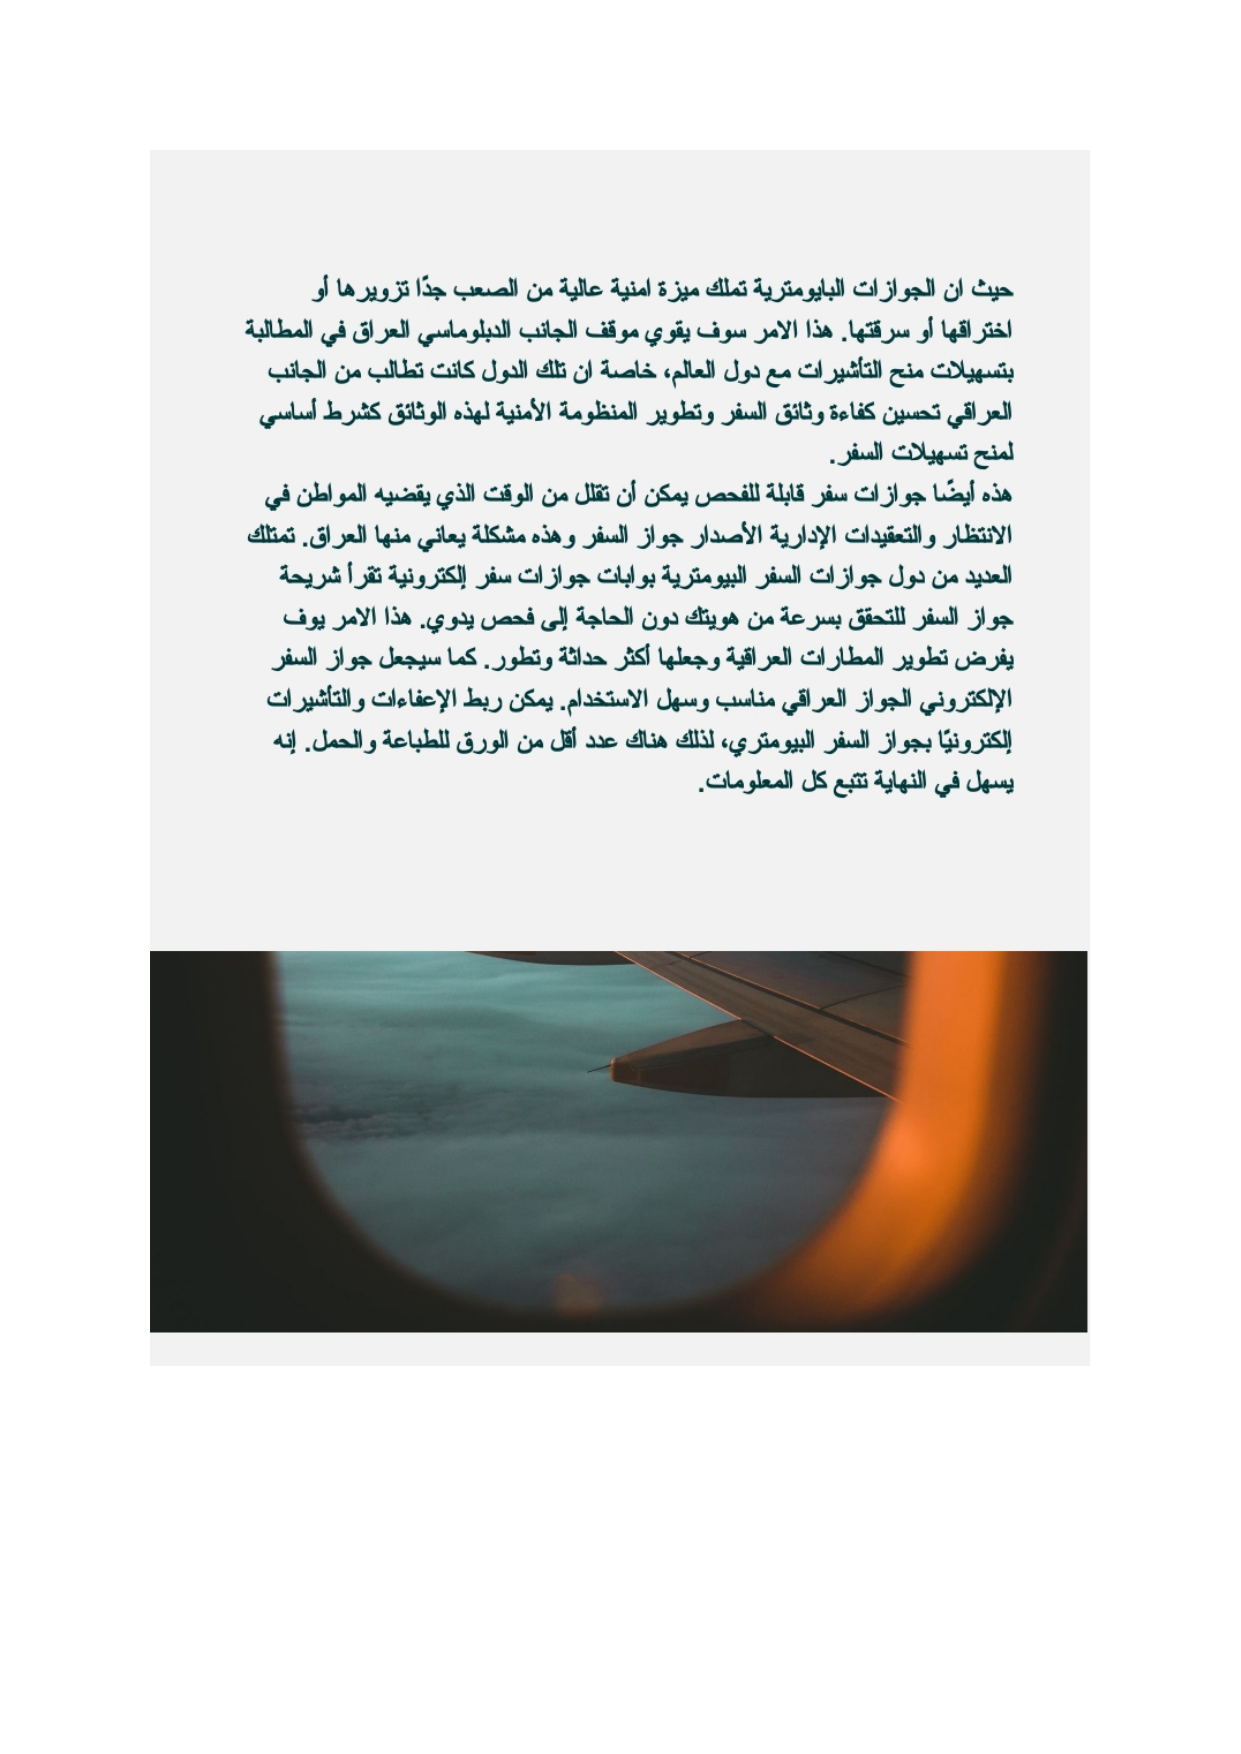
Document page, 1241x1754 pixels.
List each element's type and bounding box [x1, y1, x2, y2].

picture [150, 150, 1091, 1366]
